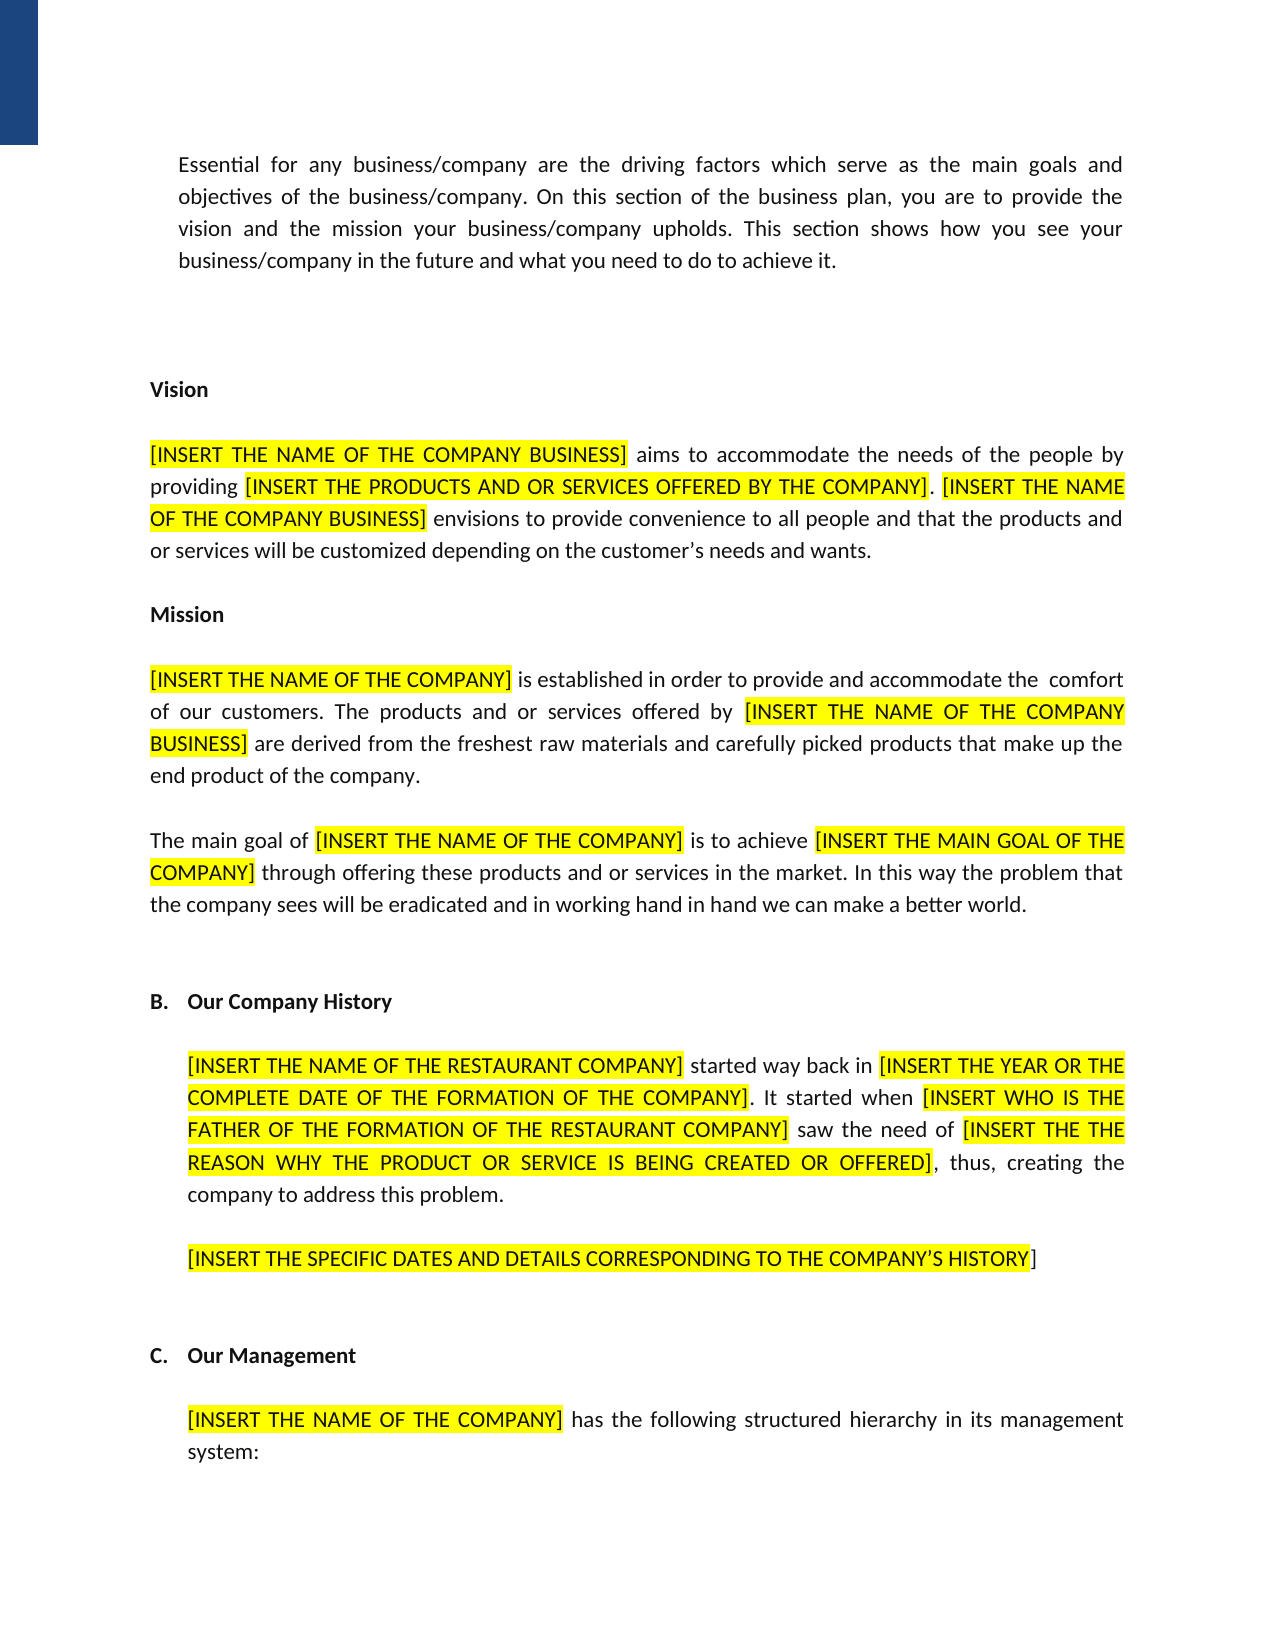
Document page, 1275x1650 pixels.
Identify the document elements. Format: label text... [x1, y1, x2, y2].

text [INSERT THE NAME OF THE COMPANY] has the following structured hierarchy in its management system: [187, 1405, 1125, 1466]
text [INSERT THE NAME OF THE RESTAURANT COMPANY] started way back in [INSERT THE YEAR OR THE COMPLETE DATE OF THE FORMATION OF THE COMPANY]. It started when [INSERT WHO IS THE FATHER OF THE FORMATION OF THE RESTAURANT COMPANY] saw the need of [INSERT THE THE REASON WHY THE PRODUCT OR SERVICE IS BEING CREATED OR OFFERED], thus, creating the company to address this problem. [187, 1051, 1125, 1208]
text [INSERT THE NAME OF THE COMPANY BUSINESS] aims to accommodate the needs of the people by providing [INSERT THE PRODUCTS AND OR SERVICES OFFERED BY THE COMPANY]. [INSERT THE NAME OF THE COMPANY BUSINESS] envisions to provide convenience to all people and that the products and or services will be customized depending on the customer’s needs and wants. [150, 440, 1125, 564]
list Our Company History [150, 987, 1125, 1015]
text [INSERT THE NAME OF THE COMPANY] is established in order to provide and accommodate the comfort of our customers. The products and or services offered by [INSERT THE NAME OF THE COMPANY BUSINESS] are derived from the freshest raw materials and carefully picked products that make up the end product of the company. [150, 665, 1125, 789]
list Our Management [150, 1341, 1125, 1369]
text The main goal of [INSERT THE NAME OF THE COMPANY] is to achieve [INSERT THE MAIN GOAL OF THE COMPANY] through offering these products and or services in the market. In this way the problem that the company sees will be eradicated and in working hand in hand we can make a better world. [150, 826, 1125, 918]
text Mission [150, 601, 1125, 629]
text Vision [150, 375, 1125, 403]
text Essential for any business/company are the driving factors which serve as the main goals and objectives of the business/company. On this section of the business plan, you are to provide the vision and the mission your business/company upholds. This section shows how you see your business/company in the future and what you need to do to achieve it. [178, 150, 1125, 274]
